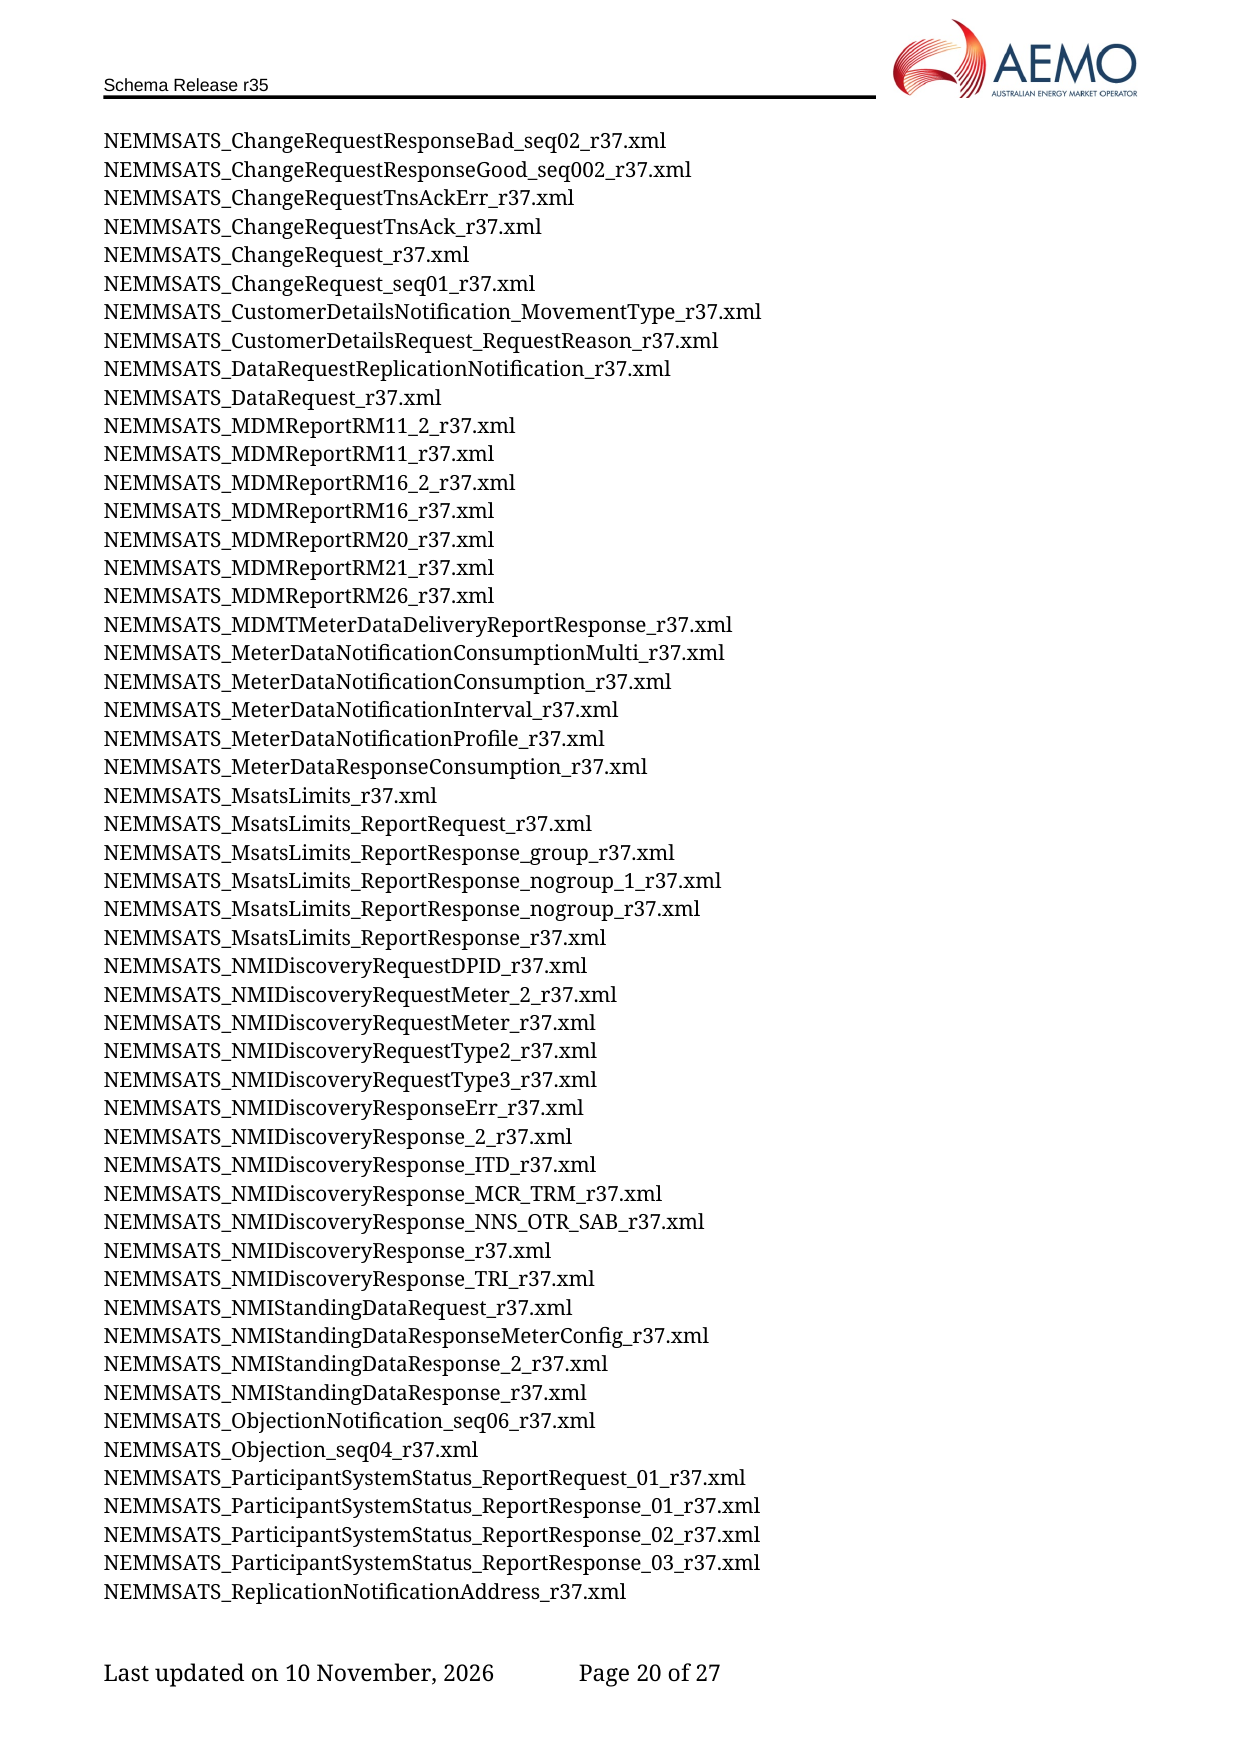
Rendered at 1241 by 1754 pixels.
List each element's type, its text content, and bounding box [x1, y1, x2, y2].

text NEMMSATS_NMIStandingDataResponse_2_r37.xml [103, 1349, 1152, 1378]
text NEMMSATS_MDMReportRM16_r37.xml [103, 496, 1152, 525]
text NEMMSATS_MeterDataNotificationProfile_r37.xml [103, 724, 1152, 752]
text NEMMSATS_NMIDiscoveryRequestDPID_r37.xml [103, 951, 1152, 980]
text NEMMSATS_MsatsLimits_r37.xml [103, 781, 1152, 809]
text NEMMSATS_ChangeRequestTnsAck_r37.xml [103, 212, 1152, 240]
text NEMMSATS_MsatsLimits_ReportResponse_r37.xml [103, 923, 1152, 951]
text NEMMSATS_MDMTMeterDataDeliveryReportResponse_r37.xml [103, 610, 1152, 638]
text NEMMSATS_ParticipantSystemStatus_ReportResponse_01_r37.xml [103, 1492, 1152, 1520]
text NEMMSATS_Objection_seq04_r37.xml [103, 1435, 1152, 1463]
text NEMMSATS_NMIDiscoveryResponse_ITD_r37.xml [103, 1150, 1152, 1179]
text NEMMSATS_ObjectionNotification_seq06_r37.xml [103, 1406, 1152, 1435]
text NEMMSATS_ChangeRequestResponseGood_seq002_r37.xml [103, 155, 1152, 183]
text NEMMSATS_NMIStandingDataResponse_r37.xml [103, 1378, 1152, 1406]
text NEMMSATS_MDMReportRM11_r37.xml [103, 439, 1152, 468]
text NEMMSATS_ChangeRequest_r37.xml [103, 240, 1152, 269]
picture [892, 18, 1138, 97]
text NEMMSATS_CustomerDetailsRequest_RequestReason_r37.xml [103, 326, 1152, 354]
text NEMMSATS_NMIDiscoveryRequestMeter_2_r37.xml [103, 980, 1152, 1008]
text NEMMSATS_MsatsLimits_ReportRequest_r37.xml [103, 809, 1152, 838]
text NEMMSATS_DataRequest_r37.xml [103, 383, 1152, 411]
text NEMMSATS_ChangeRequestResponseBad_seq02_r37.xml [103, 127, 1152, 155]
text NEMMSATS_MeterDataResponseConsumption_r37.xml [103, 752, 1152, 781]
text NEMMSATS_MDMReportRM16_2_r37.xml [103, 468, 1152, 496]
text NEMMSATS_ChangeRequest_seq01_r37.xml [103, 269, 1152, 297]
text NEMMSATS_NMIDiscoveryResponse_r37.xml [103, 1236, 1152, 1264]
text NEMMSATS_MeterDataNotificationInterval_r37.xml [103, 695, 1152, 724]
text NEMMSATS_NMIDiscoveryResponse_MCR_TRM_r37.xml [103, 1179, 1152, 1207]
text NEMMSATS_NMIDiscoveryResponse_NNS_OTR_SAB_r37.xml [103, 1207, 1152, 1236]
text NEMMSATS_MDMReportRM20_r37.xml [103, 525, 1152, 553]
text NEMMSATS_ParticipantSystemStatus_ReportRequest_01_r37.xml [103, 1463, 1152, 1492]
text NEMMSATS_NMIStandingDataRequest_r37.xml [103, 1293, 1152, 1321]
text NEMMSATS_ChangeRequestTnsAckErr_r37.xml [103, 183, 1152, 212]
text NEMMSATS_NMIDiscoveryResponse_2_r37.xml [103, 1122, 1152, 1150]
text NEMMSATS_NMIDiscoveryResponseErr_r37.xml [103, 1093, 1152, 1122]
text NEMMSATS_MeterDataNotificationConsumption_r37.xml [103, 667, 1152, 695]
text NEMMSATS_MDMReportRM26_r37.xml [103, 582, 1152, 610]
text NEMMSATS_MeterDataNotificationConsumptionMulti_r37.xml [103, 638, 1152, 667]
text NEMMSATS_NMIStandingDataResponseMeterConfig_r37.xml [103, 1321, 1152, 1349]
text NEMMSATS_ParticipantSystemStatus_ReportResponse_02_r37.xml [103, 1520, 1152, 1548]
text NEMMSATS_ReplicationNotificationAddress_r37.xml [103, 1577, 1152, 1605]
text NEMMSATS_MDMReportRM11_2_r37.xml [103, 411, 1152, 439]
text NEMMSATS_MsatsLimits_ReportResponse_nogroup_1_r37.xml [103, 866, 1152, 894]
text NEMMSATS_MsatsLimits_ReportResponse_nogroup_r37.xml [103, 894, 1152, 923]
text NEMMSATS_MDMReportRM21_r37.xml [103, 553, 1152, 582]
text NEMMSATS_ParticipantSystemStatus_ReportResponse_03_r37.xml [103, 1548, 1152, 1577]
text NEMMSATS_CustomerDetailsNotification_MovementType_r37.xml [103, 297, 1152, 326]
text NEMMSATS_MsatsLimits_ReportResponse_group_r37.xml [103, 838, 1152, 866]
text NEMMSATS_NMIDiscoveryRequestType3_r37.xml [103, 1065, 1152, 1093]
text NEMMSATS_DataRequestReplicationNotification_r37.xml [103, 354, 1152, 383]
text NEMMSATS_NMIDiscoveryRequestMeter_r37.xml [103, 1008, 1152, 1037]
text NEMMSATS_NMIDiscoveryResponse_TRI_r37.xml [103, 1264, 1152, 1293]
text NEMMSATS_NMIDiscoveryRequestType2_r37.xml [103, 1037, 1152, 1065]
